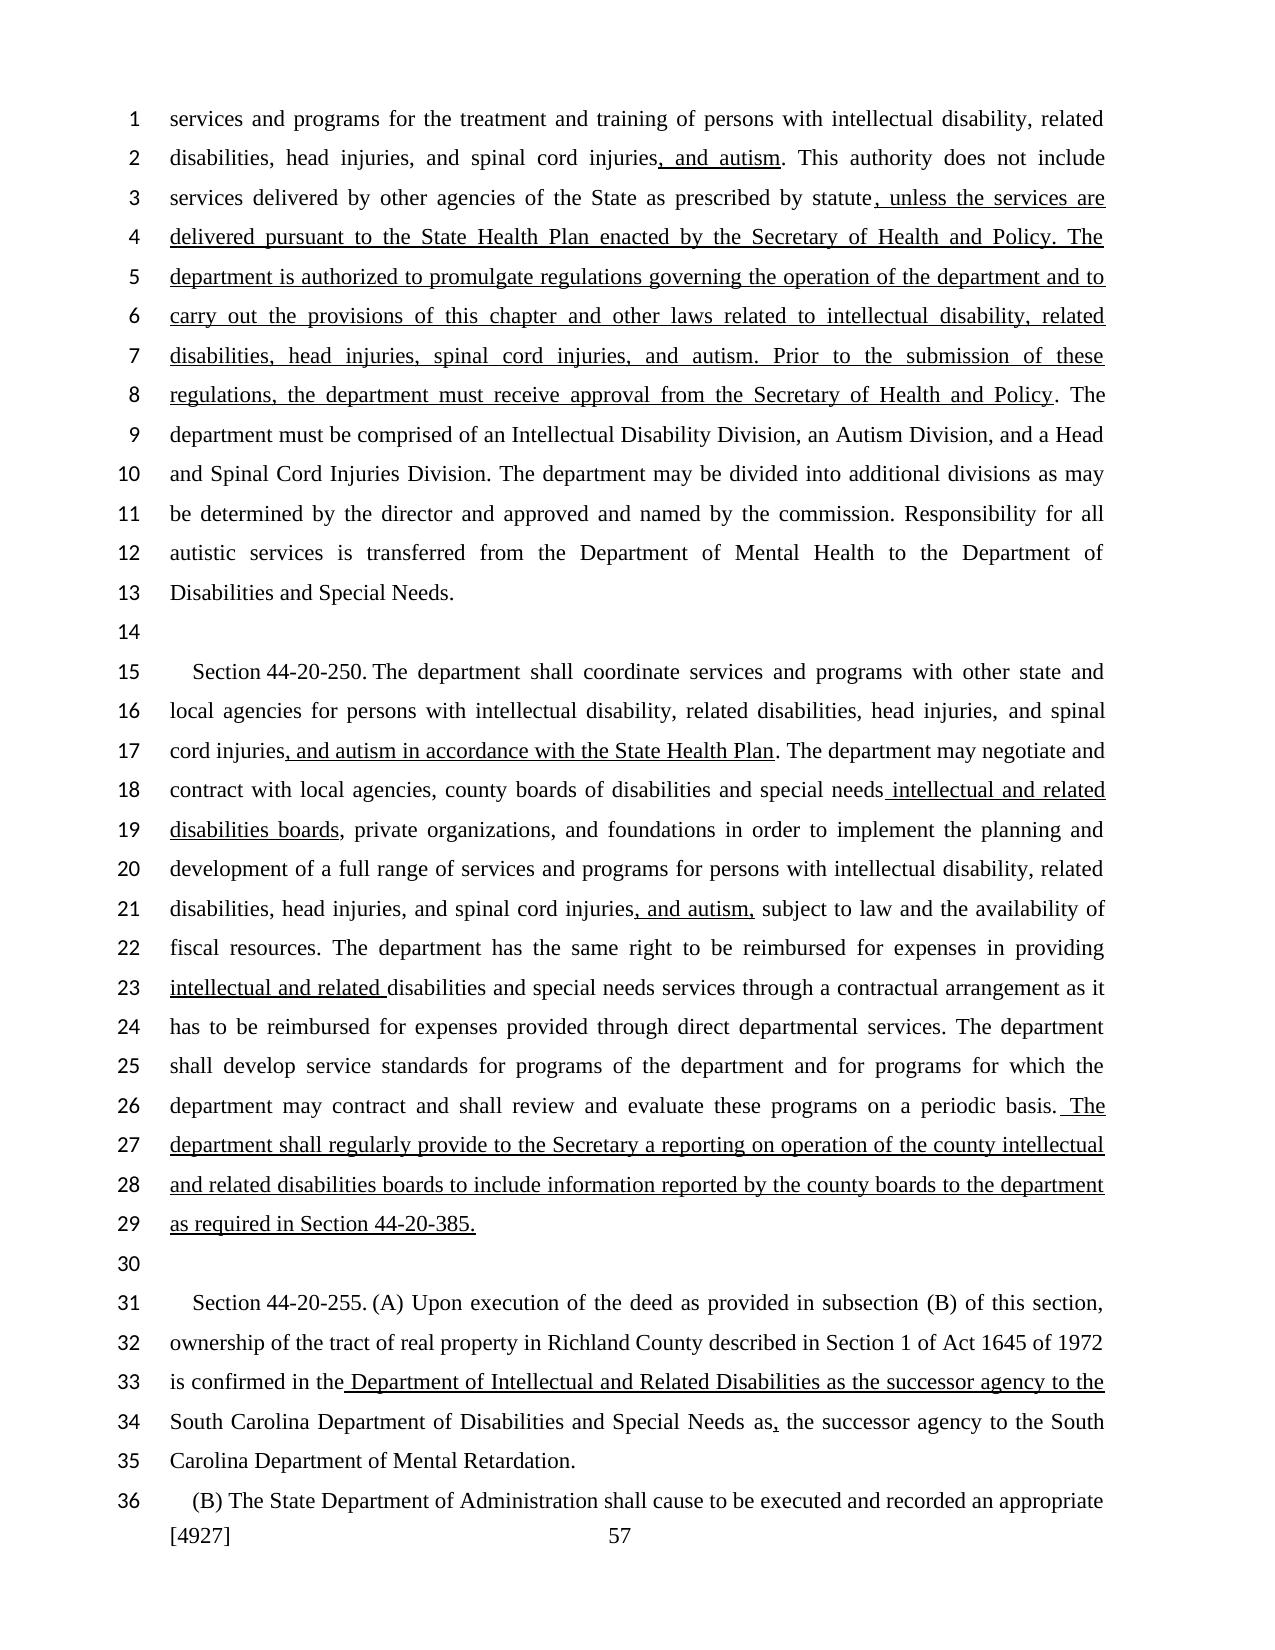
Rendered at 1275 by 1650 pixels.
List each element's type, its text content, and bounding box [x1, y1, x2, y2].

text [169, 1487, 1106, 1513]
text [169, 105, 1106, 286]
text Section 44-20-255. (A) Upon execution of the deed as provided in subsection (B) of this section, ownership of the tract of real property in Richland County described in Section 1 of Act 1645 of 1972 is confirmed in the Department of Intellectual and Related Disabilities as the successor agency to the South Carolina Department of Disabilities and Special Needs as, the successor agency to the South Carolina Department of Mental Retardation. [169, 1289, 1106, 1474]
text Section 44-20-250. The department shall coordinate services and programs with other state and local agencies for persons with intellectual disability, related disabilities, head injuries, and spinal cord injuries, and autism in accordance with the State Health Plan. The department may negotiate and contract with local agencies, county boards of disabilities and special needs intellectual and related disabilities boards, private organizations, and foundations in order to implement the planning and development of a full range of services and programs for persons with intellectual disability, related disabilities, head injuries, and spinal cord injuries, and autism, subject to law and the availability of fiscal resources. The department has the same right to be reimbursed for expenses in providing intellectual and related disabilities and special needs services through a contractual arrangement as it has to be reimbursed for expenses provided through direct departmental services. The department shall develop service standards for programs of the department and for programs for which the department may contract and shall review and evaluate these programs on a periodic basis. The department shall regularly provide to the Secretary a reporting on operation of the county intellectual and related disabilities boards to include information reported by the county boards to the department as required in Section 44-20-385. [169, 658, 1106, 1237]
